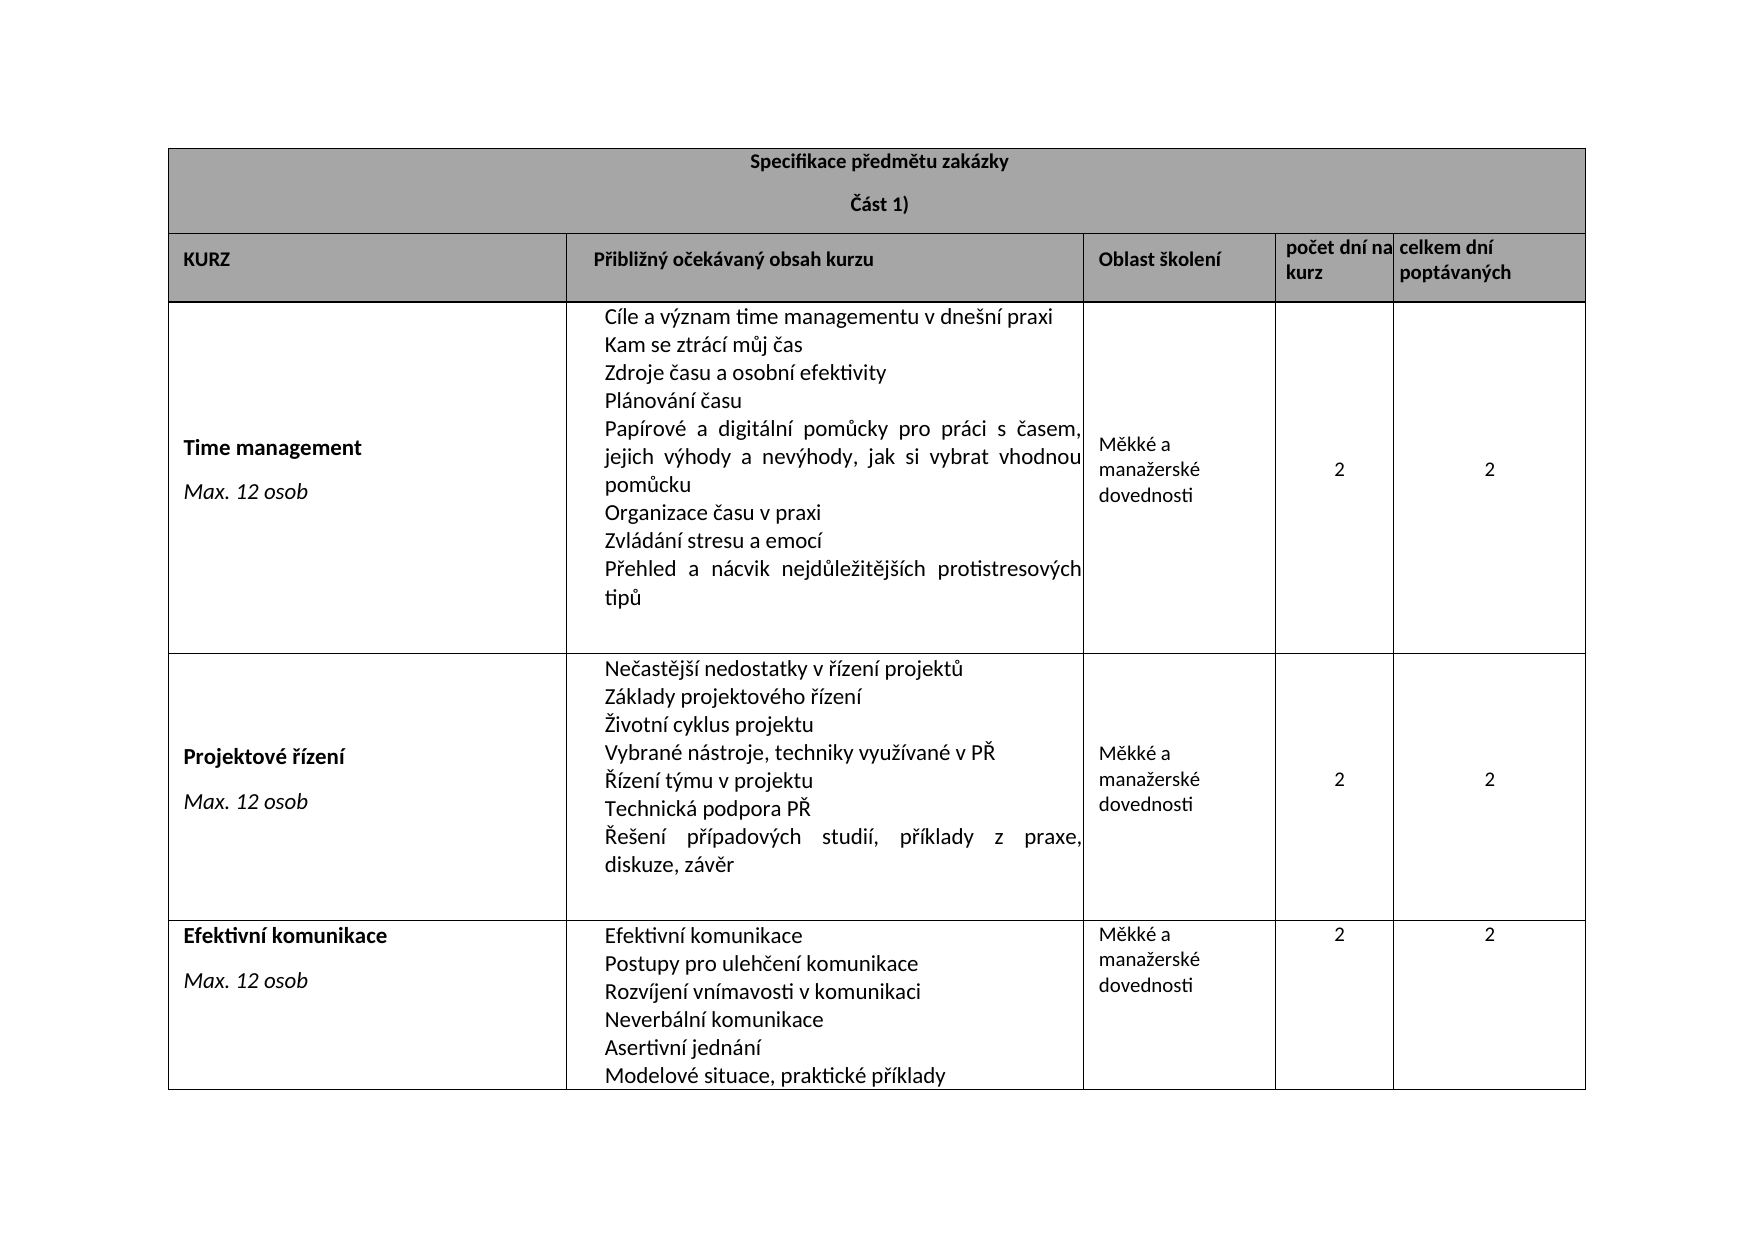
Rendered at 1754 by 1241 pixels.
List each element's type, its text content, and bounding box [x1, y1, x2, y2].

table_cell Měkké a manažerské dovednosti [1084, 303, 1275, 653]
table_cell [1084, 921, 1275, 1089]
table_cell Projektové řízení Max. 12 osob [169, 654, 566, 920]
table_cell celkem dní poptávaných [1394, 234, 1585, 301]
table_cell 2 [1394, 654, 1585, 920]
table_cell Nečastější nedostatky v řízení projektů Základy projektového řízení Životní cyklus projektu Vybrané nástroje, techniky využívané v PŘ Řízení týmu v projektu Technická podpora PŘ Řešení případových studií, příklady z praxe, diskuze, závěr [567, 654, 1083, 920]
table_cell Měkké a manažerské dovednosti [1084, 654, 1275, 920]
table_cell počet dní na kurz [1276, 234, 1393, 301]
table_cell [169, 921, 566, 1089]
table_cell KURZ [169, 234, 566, 301]
table_cell 2 [1276, 654, 1393, 920]
table_cell 2 [1276, 303, 1393, 653]
table_cell Přibližný očekávaný obsah kurzu [567, 234, 1083, 301]
table_cell 2 [1276, 921, 1393, 1089]
table_cell 2 [1394, 921, 1585, 1089]
table_cell 2 [1394, 303, 1585, 653]
table_cell Cíle a význam time managementu v dnešní praxi Kam se ztrácí můj čas Zdroje času a osobní efektivity Plánování času Papírové a digitální pomůcky pro práci s časem, jejich výhody a nevýhody, jak si vybrat vhodnou pomůcku Organizace času v praxi Zvládání stresu a emocí Přehled a nácvik nejdůležitějších protistresových tipů [567, 303, 1083, 653]
table_cell Time management Max. 12 osob [169, 303, 566, 653]
table_cell Oblast školení [1084, 234, 1275, 301]
table_header Specifikace předmětu zakázky Část 1) [169, 149, 1585, 233]
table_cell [567, 921, 1083, 1089]
